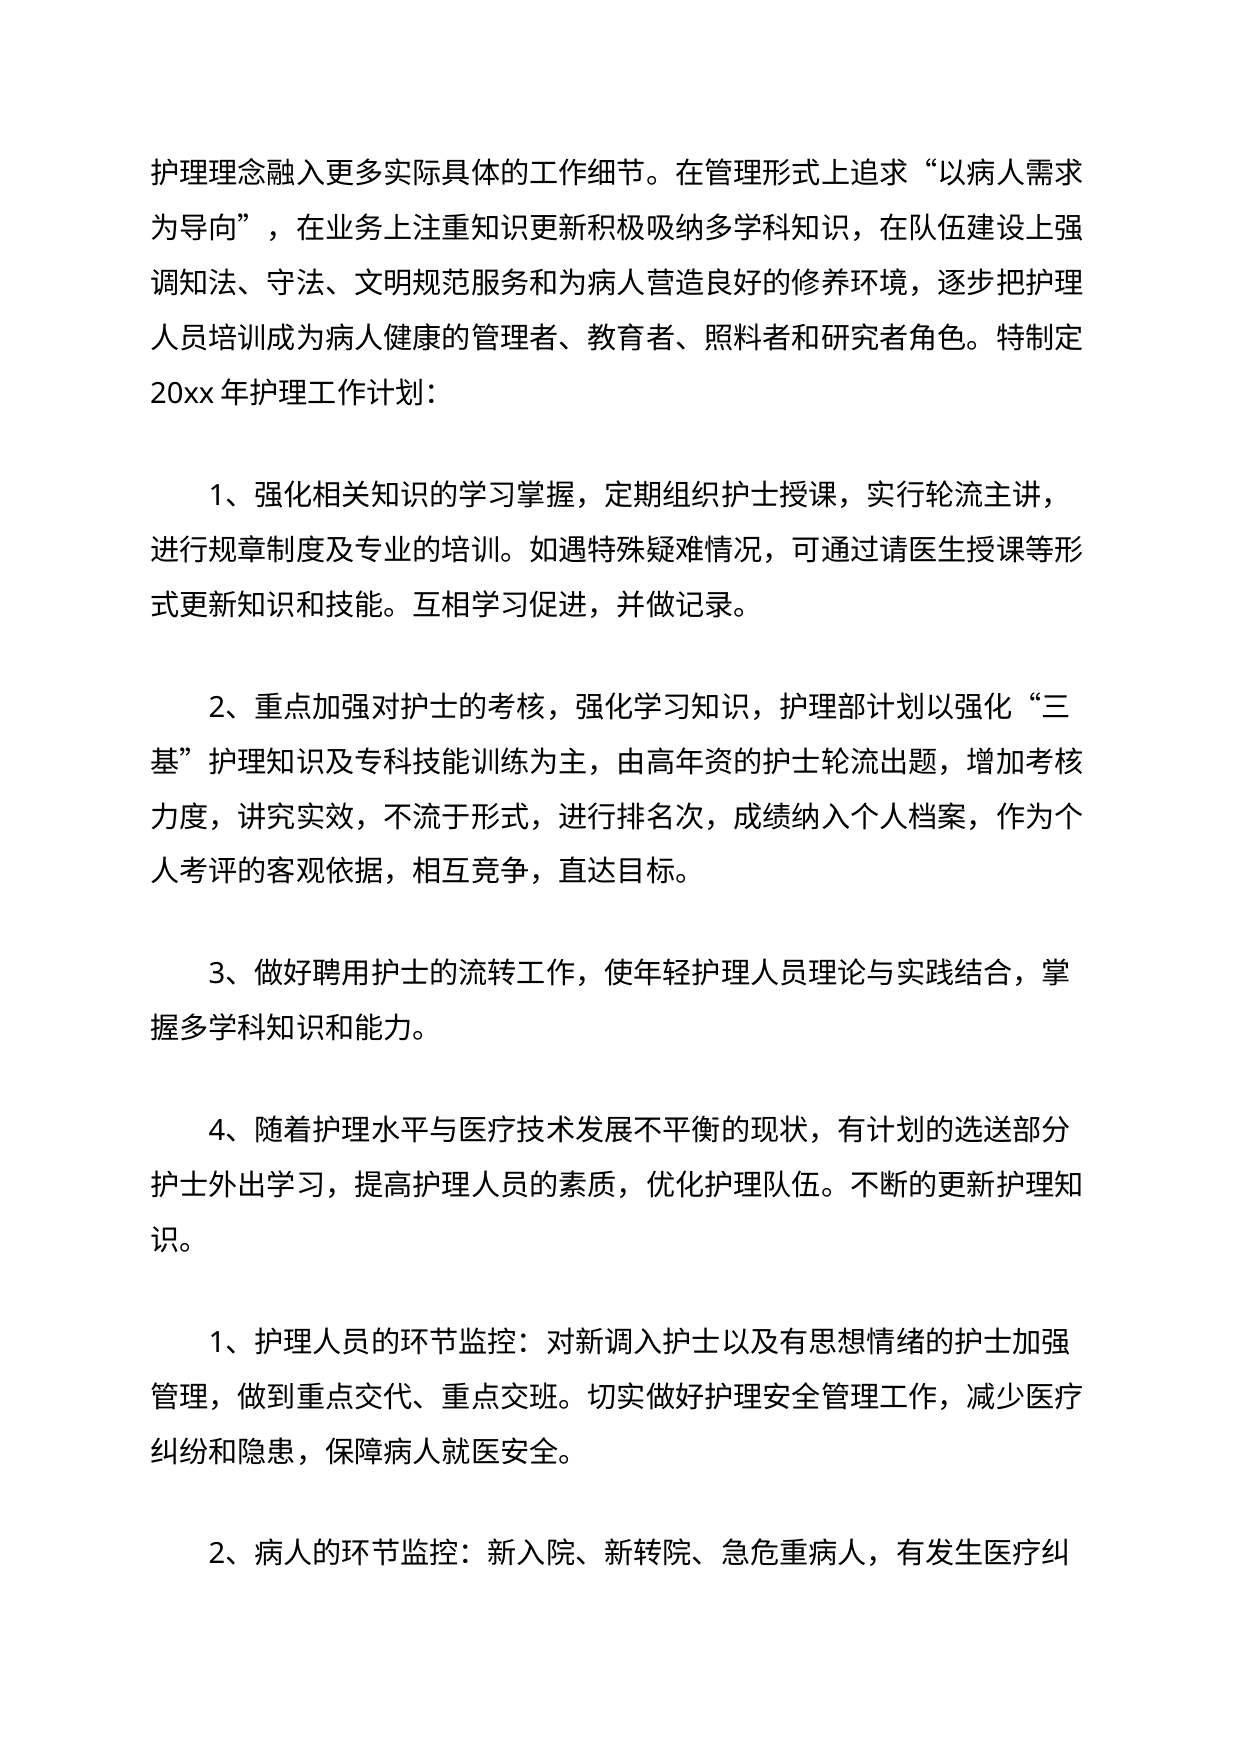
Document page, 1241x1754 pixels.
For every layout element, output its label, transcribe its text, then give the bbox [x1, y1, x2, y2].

text 4、随着护理水平与医疗技术发展不平衡的现状，有计划的选送部分护士外出学习，提高护理人员的素质，优化护理队伍。不断的更新护理知识。 [150, 1107, 1090, 1259]
text 3、做好聘用护士的流转工作，使年轻护理人员理论与实践结合，掌握多学科知识和能力。 [150, 950, 1090, 1047]
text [150, 1530, 1090, 1572]
text 1、护理人员的环节监控：对新调入护士以及有思想情绪的护士加强管理，做到重点交代、重点交班。切实做好护理安全管理工作，减少医疗纠纷和隐患，保障病人就医安全。 [150, 1318, 1090, 1470]
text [150, 150, 1090, 412]
text 1、强化相关知识的学习掌握，定期组织护士授课，实行轮流主讲，进行规章制度及专业的培训。如遇特殊疑难情况，可通过请医生授课等形式更新知识和技能。互相学习促进，并做记录。 [150, 472, 1090, 624]
text 2、重点加强对护士的考核，强化学习知识，护理部计划以强化“三基”护理知识及专科技能训练为主，由高年资的护士轮流出题，增加考核力度，讲究实效，不流于形式，进行排名次，成绩纳入个人档案，作为个人考评的客观依据，相互竞争，直达目标。 [150, 683, 1090, 890]
